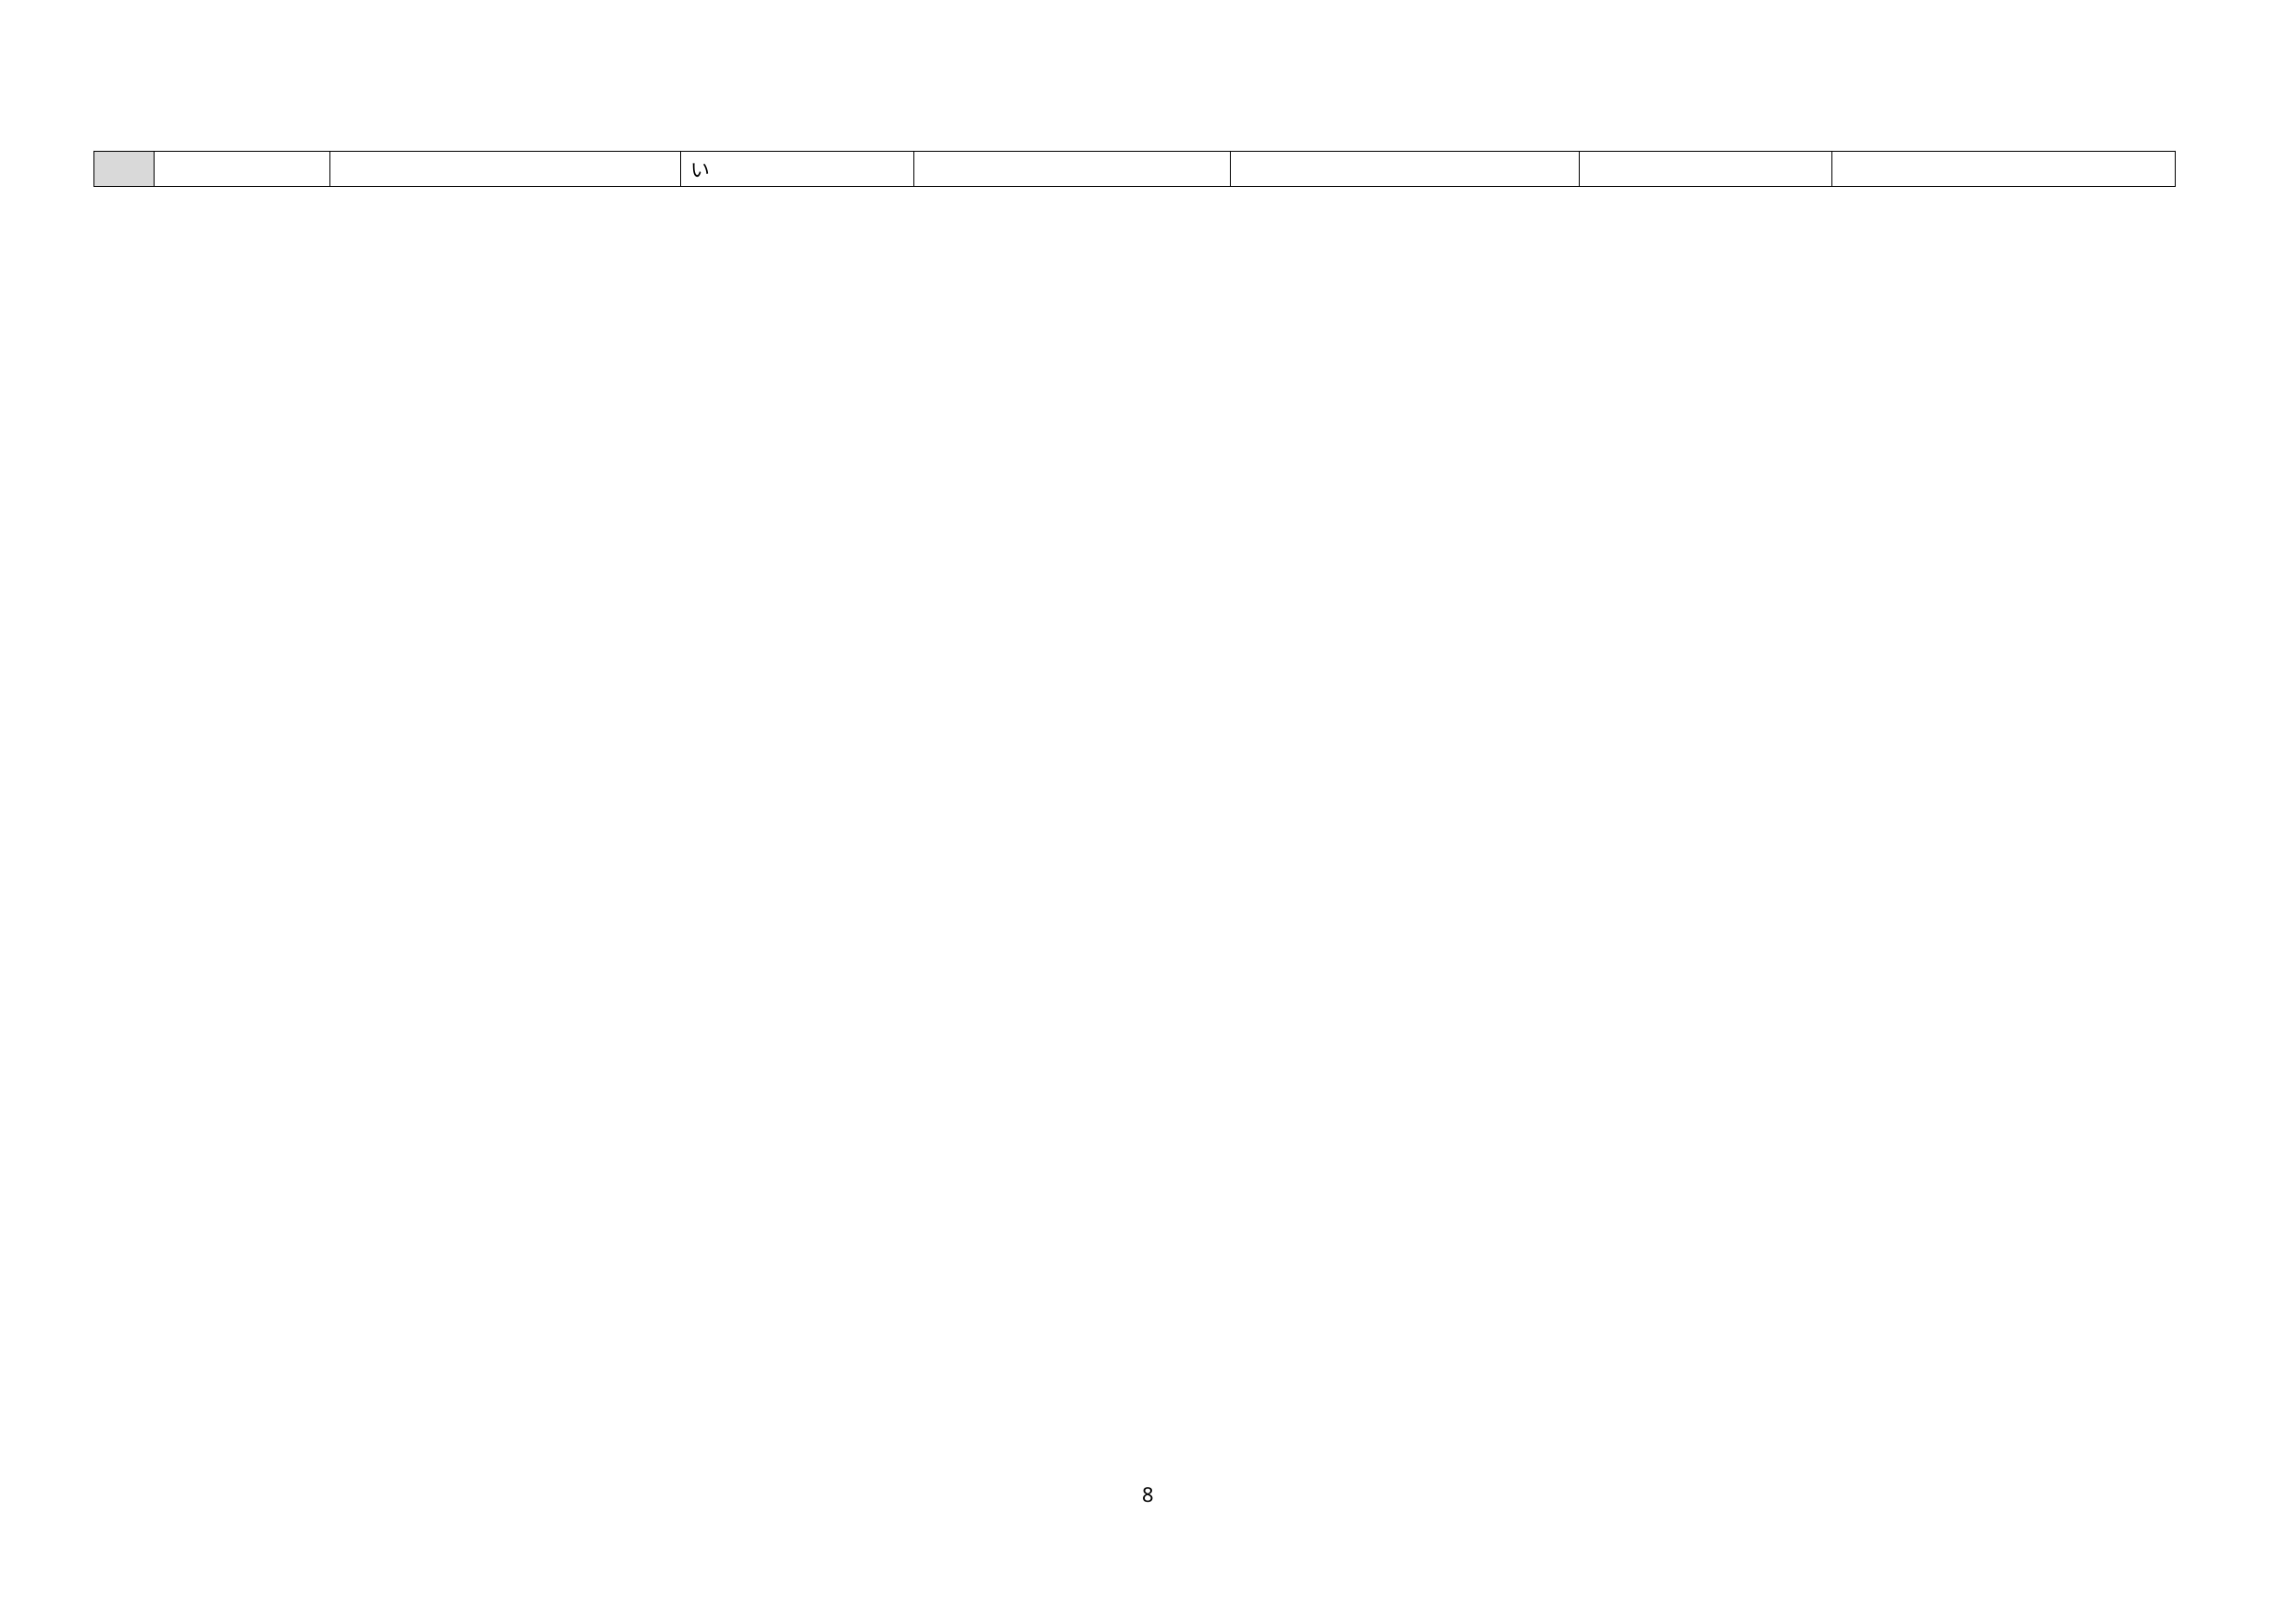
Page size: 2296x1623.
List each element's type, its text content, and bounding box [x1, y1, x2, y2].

table_cell [1832, 152, 2175, 186]
table_cell [914, 152, 1230, 186]
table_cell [681, 152, 913, 186]
table_cell 49 [94, 152, 154, 186]
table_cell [330, 152, 680, 186]
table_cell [1580, 152, 1831, 186]
table_cell 総合 [155, 152, 329, 186]
table_cell [1231, 152, 1579, 186]
